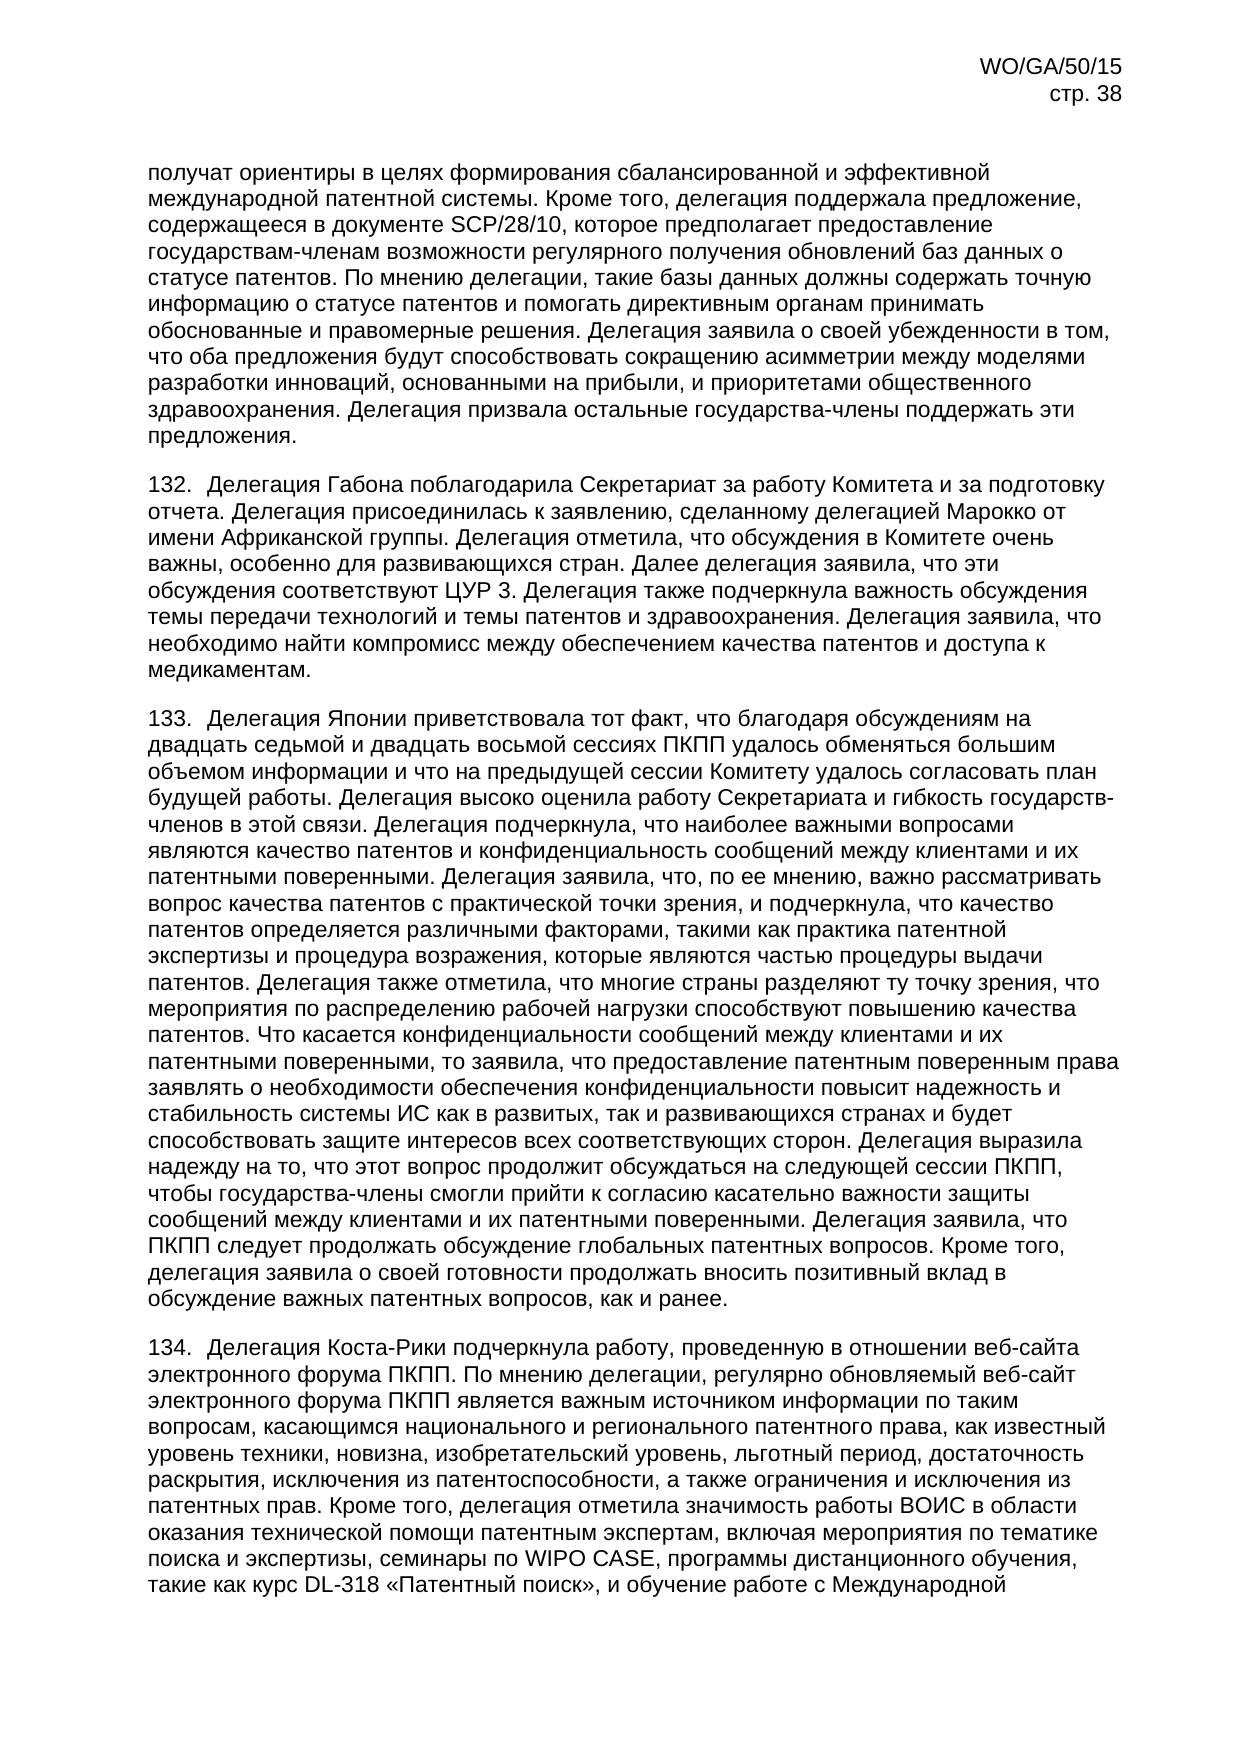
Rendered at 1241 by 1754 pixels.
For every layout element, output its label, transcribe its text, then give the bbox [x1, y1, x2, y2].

text Делегация Габона поблагодарила Секретариат за работу Комитета и за подготовку отчета. Делегация присоединилась к заявлению, сделанному делегацией Марокко от имени Африканской группы. Делегация отметила, что обсуждения в Комитете очень важны, особенно для развивающихся стран. Далее делегация заявила, что эти обсуждения соответствуют ЦУР 3. Делегация также подчеркнула важность обсуждения темы передачи технологий и темы патентов и здравоохранения. Делегация заявила, что необходимо найти компромисс между обеспечением качества патентов и доступа к медикаментам. [148, 471, 1122, 682]
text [148, 1334, 1122, 1598]
text Делегация Японии приветствовала тот факт, что благодаря обсуждениям на двадцать седьмой и двадцать восьмой сессиях ПКПП удалось обменяться большим объемом информации и что на предыдущей сессии Комитету удалось согласовать план будущей работы. Делегация высоко оценила работу Секретариата и гибкость государств-членов в этой связи. Делегация подчеркнула, что наиболее важными вопросами являются качество патентов и конфиденциальность сообщений между клиентами и их патентными поверенными. Делегация заявила, что, по ее мнению, важно рассматривать вопрос качества патентов с практической точки зрения, и подчеркнула, что качество патентов определяется различными факторами, такими как практика патентной экспертизы и процедура возражения, которые являются частью процедуры выдачи патентов. Делегация также отметила, что многие страны разделяют ту точку зрения, что мероприятия по распределению рабочей нагрузки способствуют повышению качества патентов. Что касается конфиденциальности сообщений между клиентами и их патентными поверенными, то заявила, что предоставление патентным поверенным права заявлять о необходимости обеспечения конфиденциальности повысит надежность и стабильность системы ИС как в развитых, так и развивающихся странах и будет способствовать защите интересов всех соответствующих сторон. Делегация выразила надежду на то, что этот вопрос продолжит обсуждаться на следующей сессии ПКПП, чтобы государства-члены смогли прийти к согласию касательно важности защиты сообщений между клиентами и их патентными поверенными. Делегация заявила, что ПКПП следует продолжать обсуждение глобальных патентных вопросов. Кроме того, делегация заявила о своей готовности продолжать вносить позитивный вклад в обсуждение важных патентных вопросов, как и ранее. [148, 705, 1122, 1311]
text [148, 158, 1122, 448]
